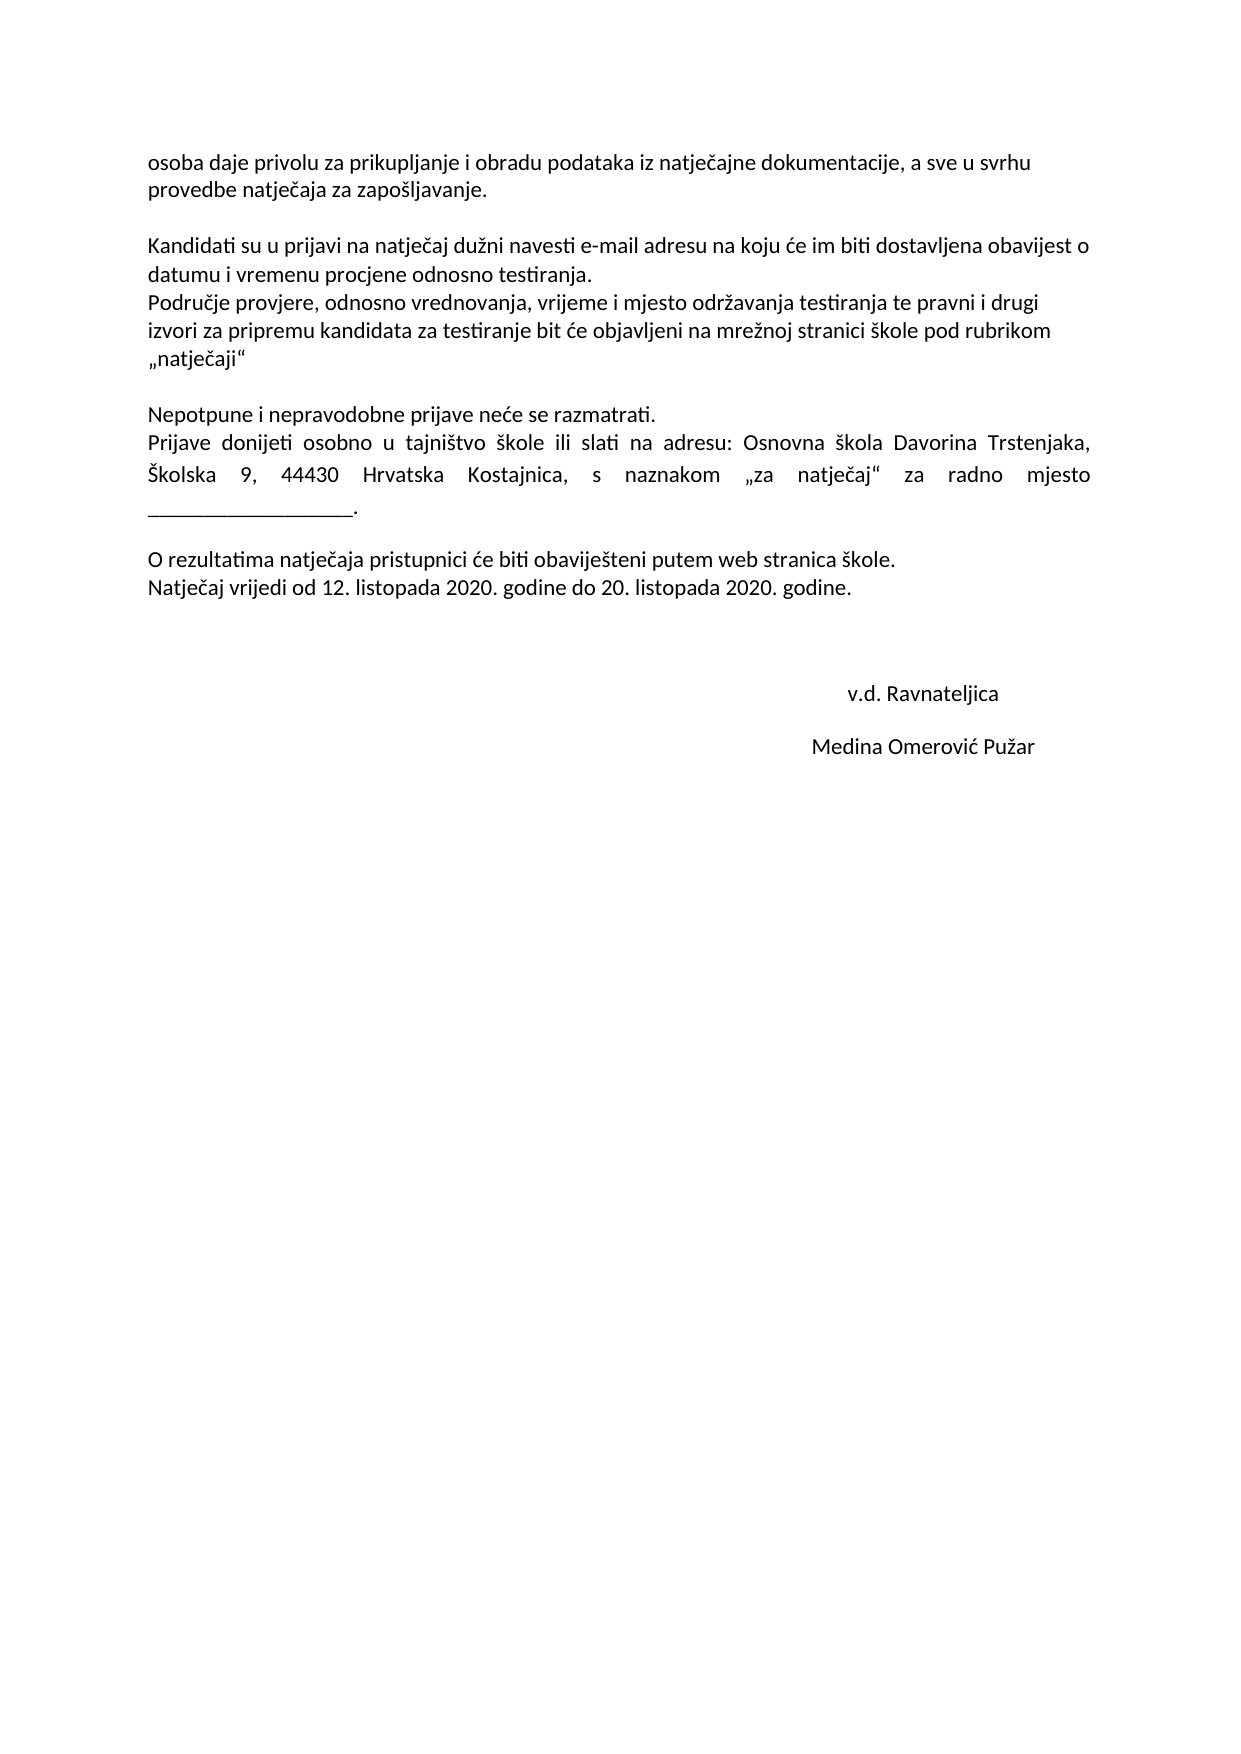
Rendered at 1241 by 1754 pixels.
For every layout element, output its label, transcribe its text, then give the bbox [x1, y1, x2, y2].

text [148, 148, 1093, 204]
text Prijave donijeti osobno u tajništvo škole ili slati na adresu: Osnovna škola Davorina Trstenjaka, Školska 9, 44430 Hrvatska Kostajnica, s naznakom „za natječaj“ za radno mjesto __________________. [148, 428, 1093, 520]
text Natječaj vrijedi od 12. listopada 2020. godine do 20. listopada 2020. godine. [148, 573, 1093, 601]
text v.d. Ravnateljica [148, 679, 1093, 707]
text Nepotpune i nepravodobne prijave neće se razmatrati. [148, 400, 1093, 428]
text Medina Omerović Pužar [148, 732, 1093, 760]
text Kandidati su u prijavi na natječaj dužni navesti e-mail adresu na koju će im biti dostavljena obavijest o datumu i vremenu procjene odnosno testiranja. [148, 232, 1093, 288]
text Područje provjere, odnosno vrednovanja, vrijeme i mjesto održavanja testiranja te pravni i drugi izvori za pripremu kandidata za testiranje bit će objavljeni na mrežnoj stranici škole pod rubrikom „natječaji“ [148, 288, 1093, 372]
text O rezultatima natječaja pristupnici će biti obaviješteni putem web stranica škole. [148, 545, 1093, 573]
